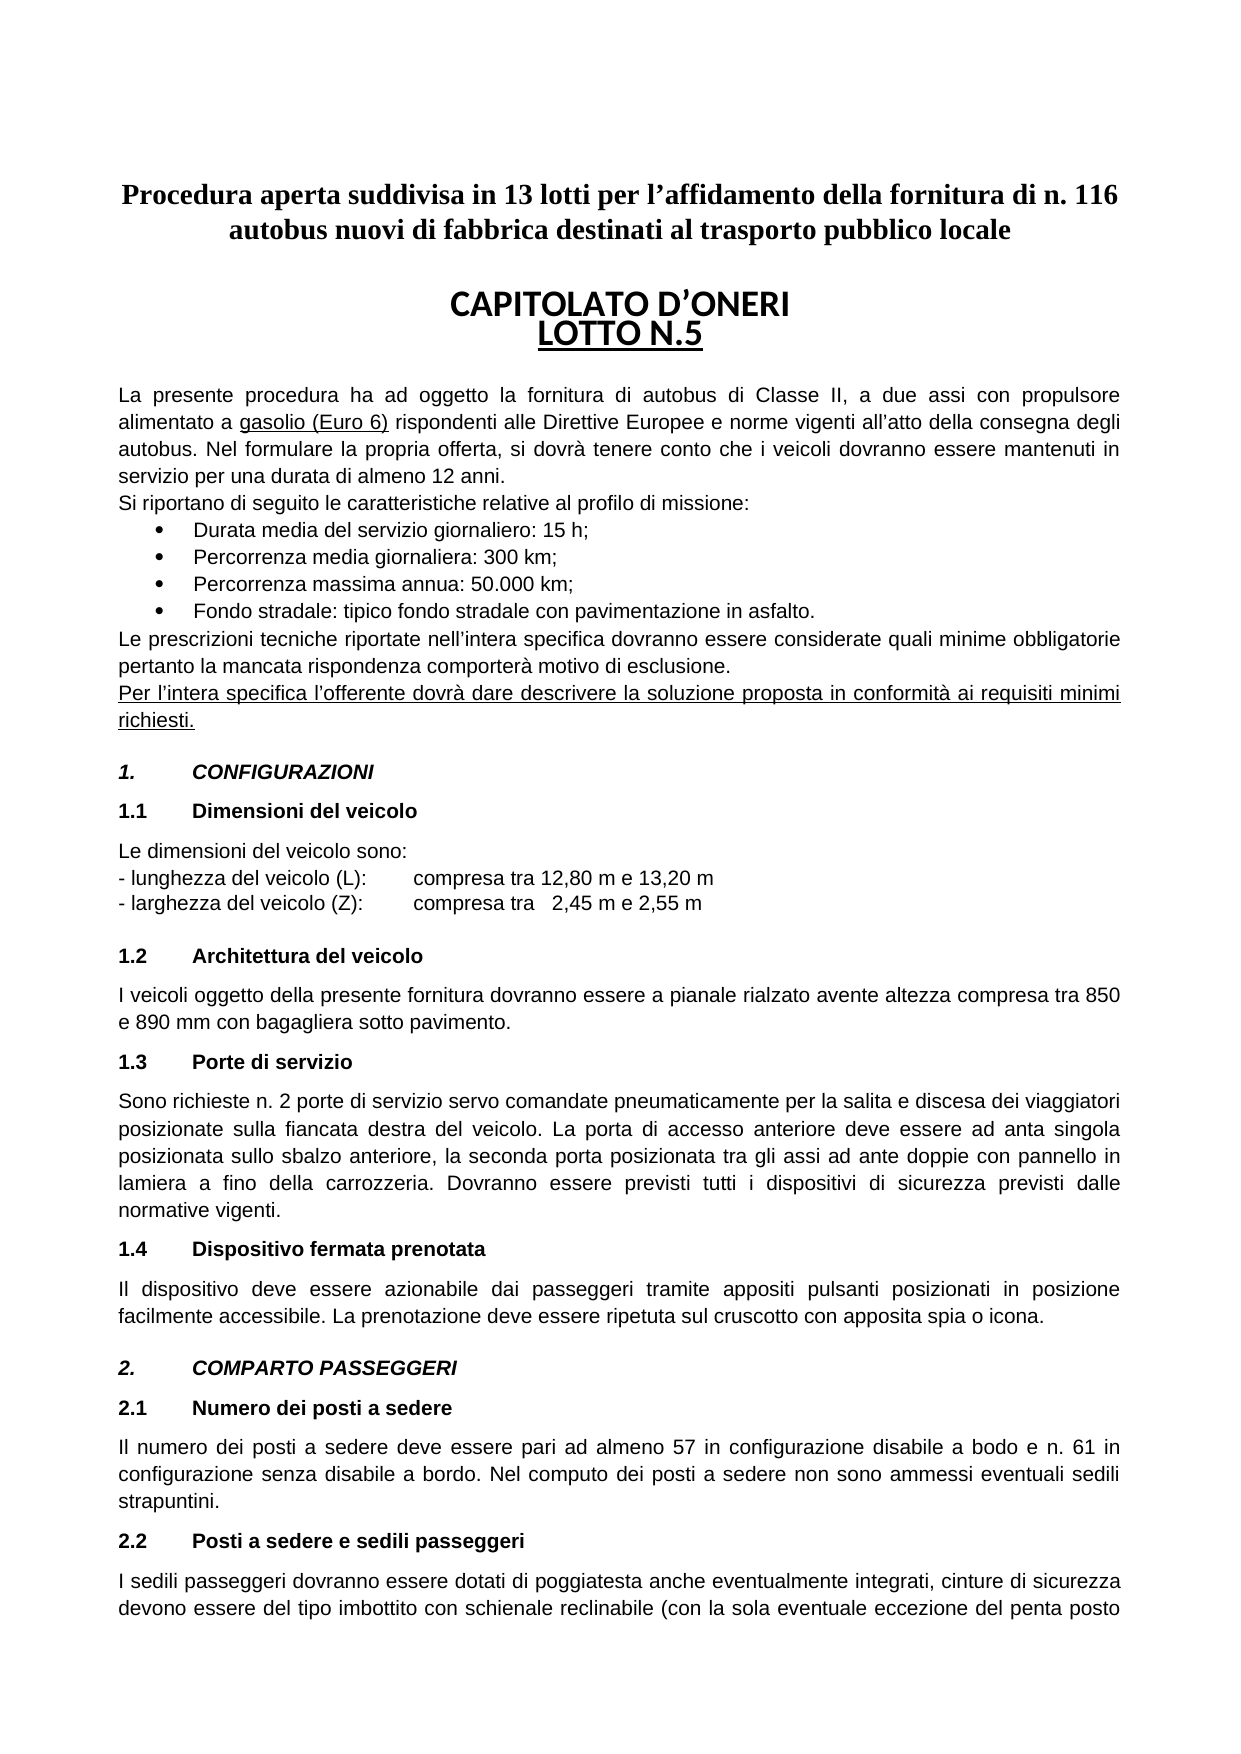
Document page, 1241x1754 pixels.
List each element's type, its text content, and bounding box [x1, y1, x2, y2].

text Procedura aperta suddivisa in 13 lotti per l’affidamento della fornitura di n. 116 autobus nuovi di fabbrica destinati al trasporto pubblico locale [118, 177, 1122, 246]
text 2.1 Numero dei posti a sedere [118, 1393, 1122, 1421]
text 2.2 Posti a sedere e sedili passeggeri [118, 1527, 1122, 1554]
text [118, 1566, 1122, 1621]
text I veicoli oggetto della presente fornitura dovranno essere a pianale rialzato avente altezza compresa tra 850 e 890 mm con bagagliera sotto pavimento. [118, 981, 1122, 1035]
text 1.4 Dispositivo fermata prenotata [118, 1235, 1122, 1262]
text 1. configurazioni [118, 758, 1122, 785]
text Per l’intera specifica l’offerente dovrà dare descrivere la soluzione proposta in conformità ai requisiti minimi richiesti. [118, 678, 1122, 733]
text CAPITOLATO D’ONERI [118, 293, 1122, 322]
list Durata media del servizio giornaliero: 15 h; [156, 516, 1122, 543]
text 1.3 Porte di servizio [118, 1048, 1122, 1075]
text 1.2 Architettura del veicolo [118, 941, 1122, 968]
list Percorrenza media giornaliera: 300 km; [156, 543, 1122, 570]
text LOTTO N.5 [118, 322, 1122, 351]
text Il dispositivo deve essere azionabile dai passeggeri tramite appositi pulsanti posizionati in posizione facilmente accessibile. La prenotazione deve essere ripetuta sul cruscotto con apposita spia o icona. [118, 1275, 1122, 1329]
list Percorrenza massima annua: 50.000 km; [156, 570, 1122, 597]
text Sono richieste n. 2 porte di servizio servo comandate pneumaticamente per la salita e discesa dei viaggiatori posizionate sulla fiancata destra del veicolo. La porta di accesso anteriore deve essere ad anta singola posizionata sullo sbalzo anteriore, la seconda porta posizionata tra gli assi ad ante doppie con pannello in lamiera a fino della carrozzeria. Dovranno essere previsti tutti i dispositivi di sicurezza previsti dalle normative vigenti. [118, 1087, 1122, 1223]
list Fondo stradale: tipico fondo stradale con pavimentazione in asfalto. [156, 597, 1122, 624]
text 1.1 Dimensioni del veicolo [118, 797, 1122, 824]
text Le dimensioni del veicolo sono: [118, 837, 1122, 864]
text - lunghezza del veicolo (L): compresa tra 12,80 m e 13,20 m [118, 864, 1122, 891]
text Il numero dei posti a sedere deve essere pari ad almeno 57 in configurazione disabile a bodo e n. 61 in configurazione senza disabile a bordo. Nel computo dei posti a sedere non sono ammessi eventuali sedili strapuntini. [118, 1433, 1122, 1514]
text - larghezza del veicolo (Z): compresa tra 2,45 m e 2,55 m [118, 891, 1122, 915]
text 2. comparto passeggeri [118, 1354, 1122, 1381]
text La presente procedura ha ad oggetto la fornitura di autobus di Classe II, a due assi con propulsore alimentato a gasolio (Euro 6) rispondenti alle Direttive Europee e norme vigenti all’atto della consegna degli autobus. Nel formulare la propria offerta, si dovrà tenere conto che i veicoli dovranno essere mantenuti in servizio per una durata di almeno 12 anni. [118, 381, 1122, 489]
text Si riportano di seguito le caratteristiche relative al profilo di missione: [118, 489, 1122, 516]
text Le prescrizioni tecniche riportate nell’intera specifica dovranno essere considerate quali minime obbligatorie pertanto la mancata rispondenza comporterà motivo di esclusione. [118, 624, 1122, 678]
